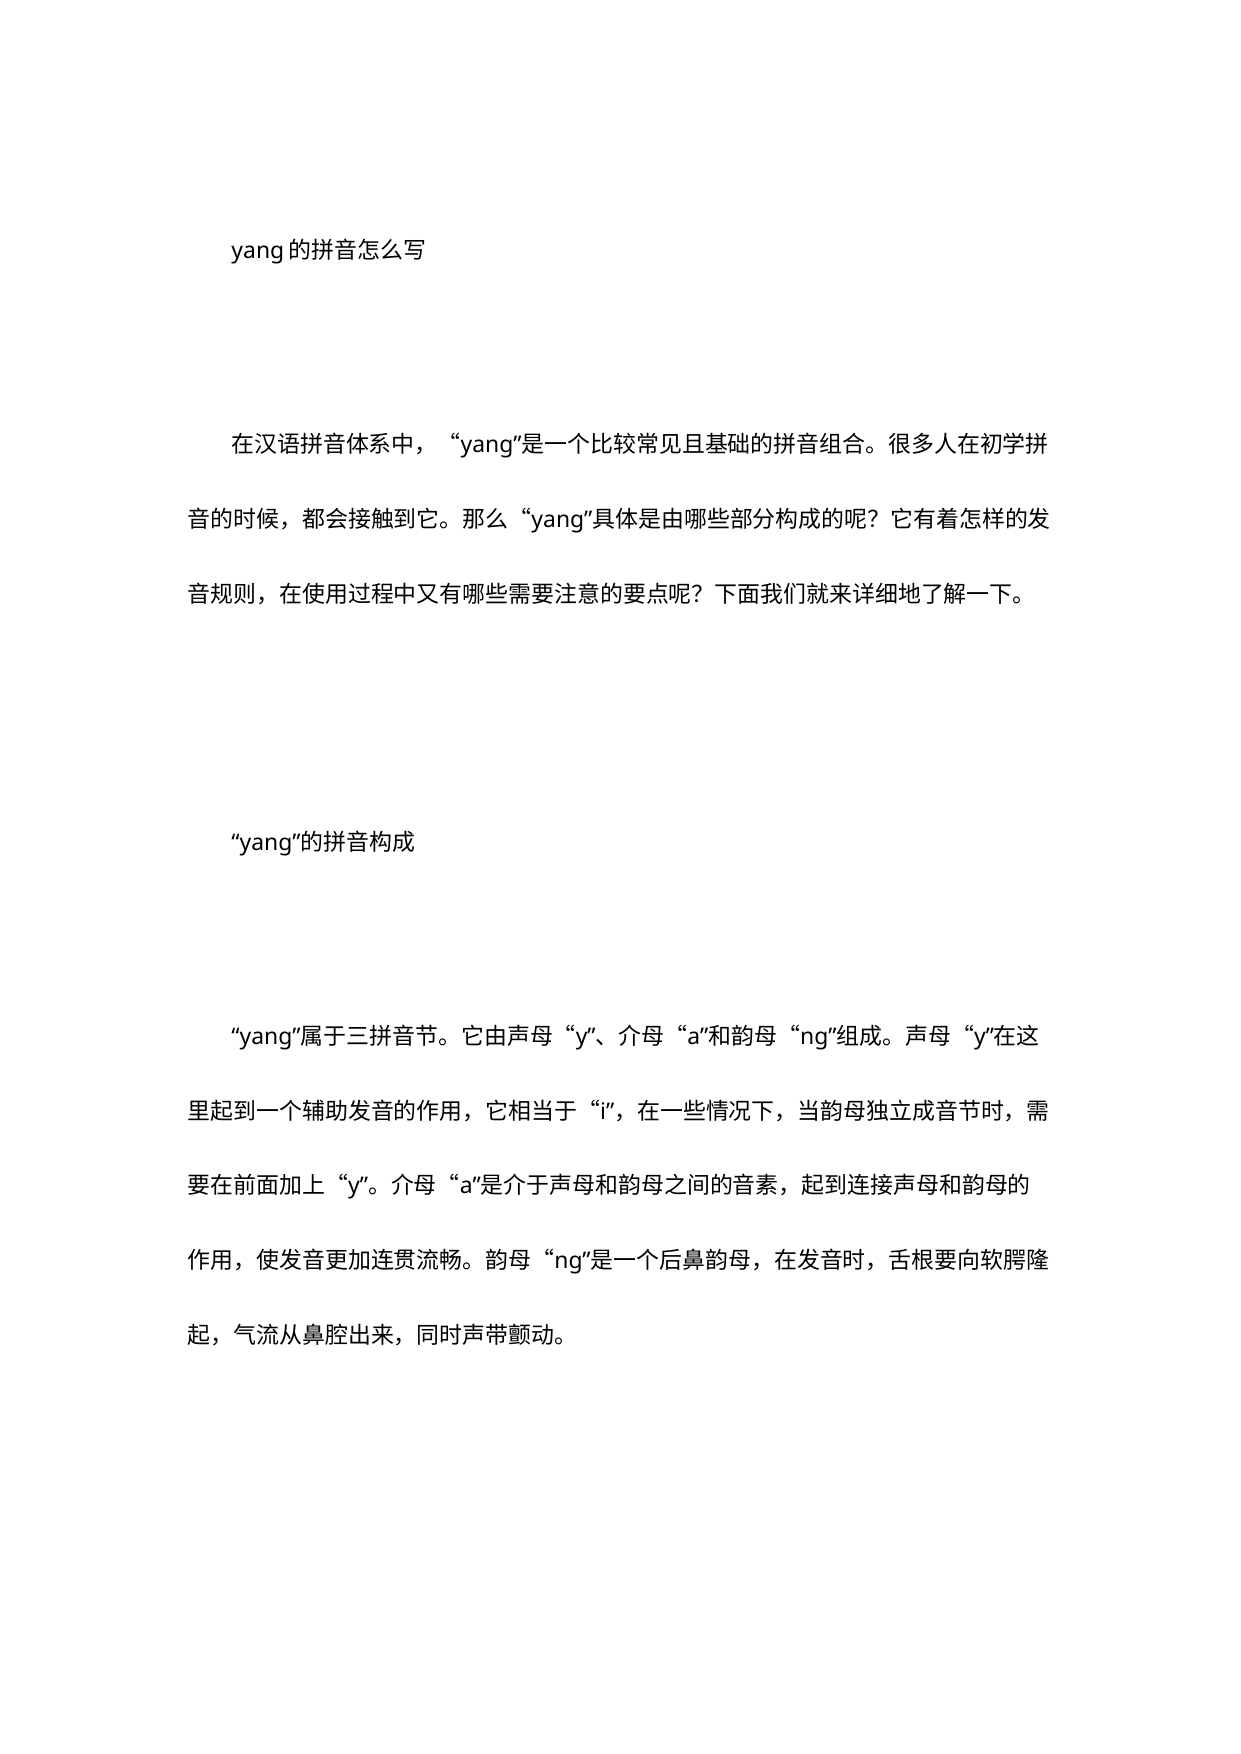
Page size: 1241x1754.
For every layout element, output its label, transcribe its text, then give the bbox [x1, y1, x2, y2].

text “yang”属于三拼音节。它由声母“y”、介母“a”和韵母“ng”组成。声母“y”在这里起到一个辅助发音的作用，它相当于“i”，在一些情况下，当韵母独立成音节时，需要在前面加上“y”。介母“a”是介于声母和韵母之间的音素，起到连接声母和韵母的作用，使发音更加连贯流畅。韵母“ng”是一个后鼻韵母，在发音时，舌根要向软腭隆起，气流从鼻腔出来，同时声带颤动。 [187, 1002, 1053, 1366]
text yang的拼音怎么写 [187, 216, 1053, 281]
text “yang”的拼音构成 [187, 808, 1053, 873]
text 在汉语拼音体系中，“yang”是一个比较常见且基础的拼音组合。很多人在初学拼音的时候，都会接触到它。那么“yang”具体是由哪些部分构成的呢？它有着怎样的发音规则，在使用过程中又有哪些需要注意的要点呢？下面我们就来详细地了解一下。 [187, 410, 1053, 624]
